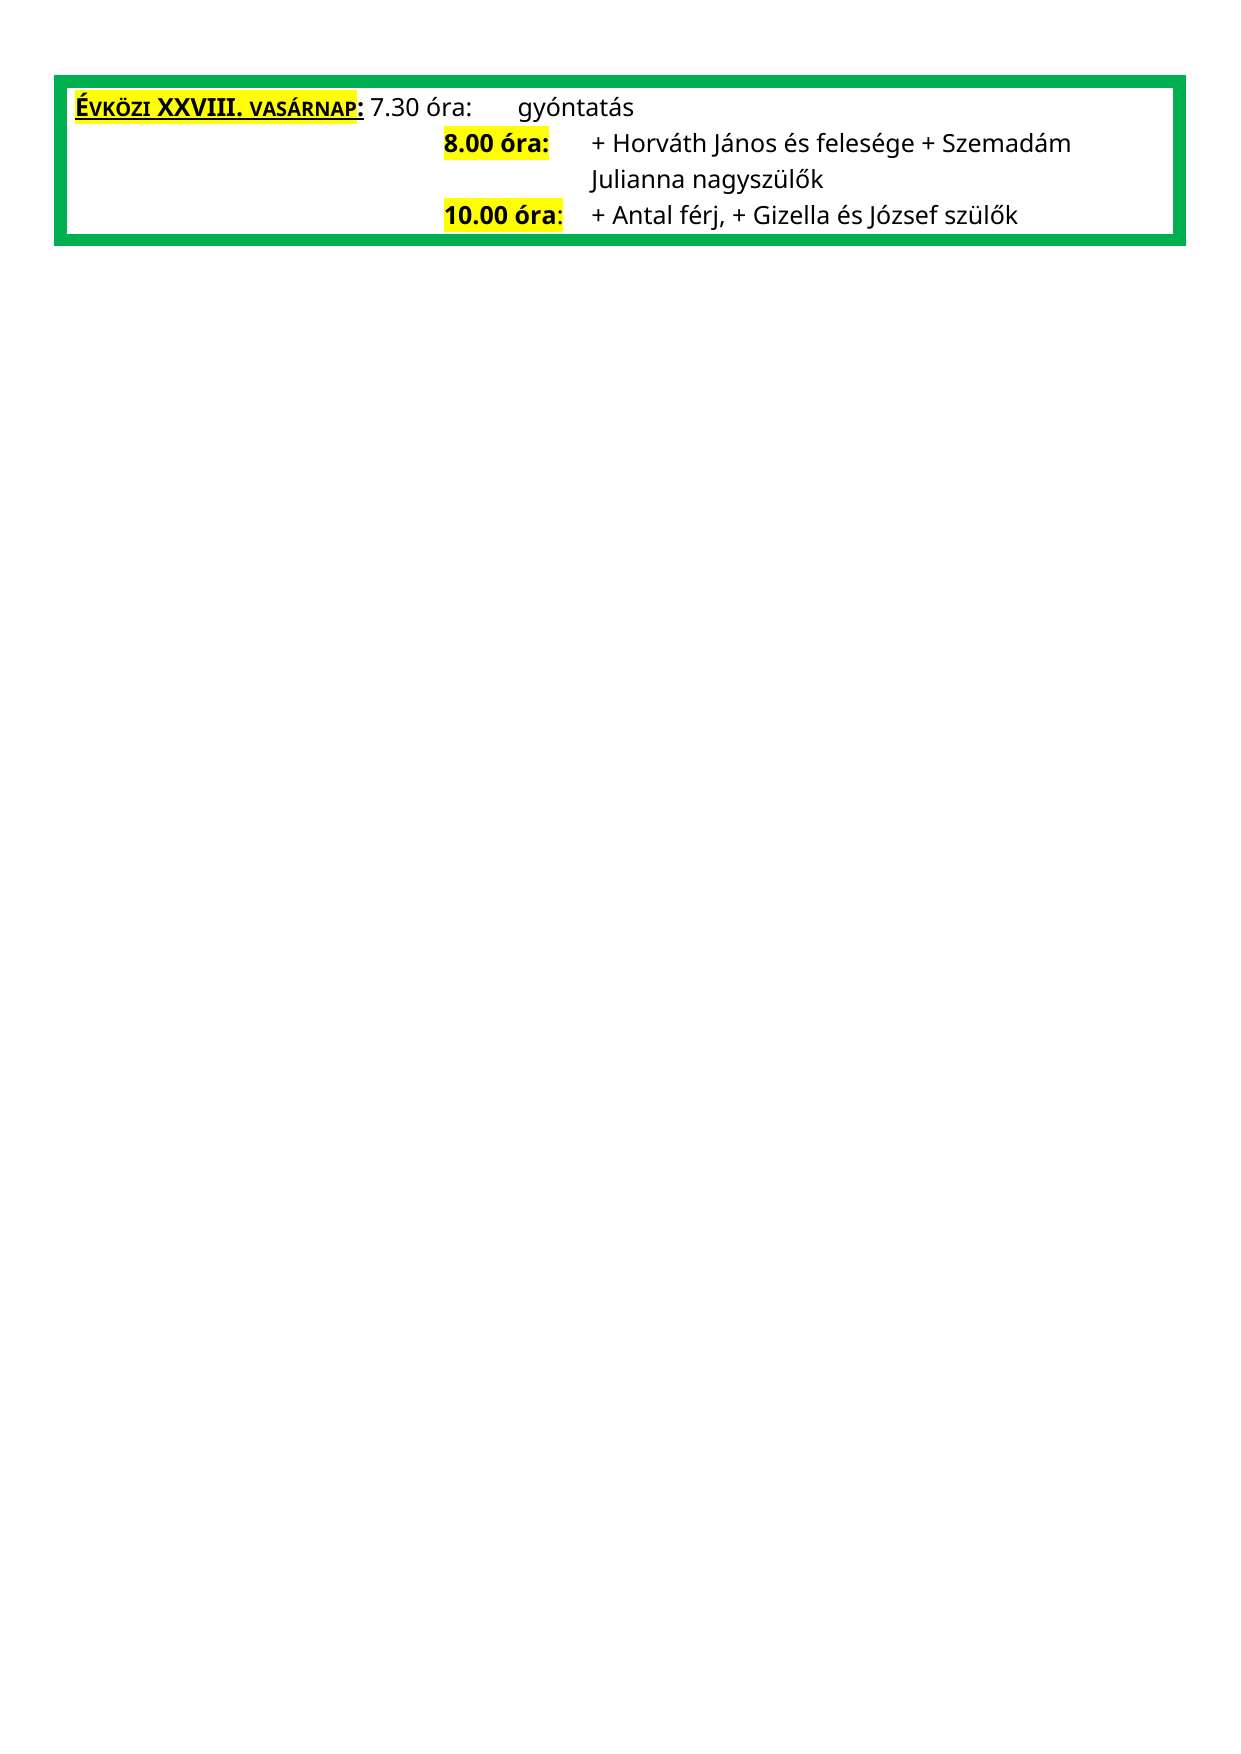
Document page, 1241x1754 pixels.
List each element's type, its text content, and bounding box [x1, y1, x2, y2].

text 8.00 óra: + Horváth János és felesége + Szemadám [67, 111, 1173, 147]
text Évközi XXVIII. vasárnap: 7.30 óra: gyóntatás [67, 88, 1173, 111]
text 10.00 óra: + Antal férj, + Gizella és József szülők [67, 183, 1173, 234]
text Julianna nagyszülők [67, 147, 1173, 183]
